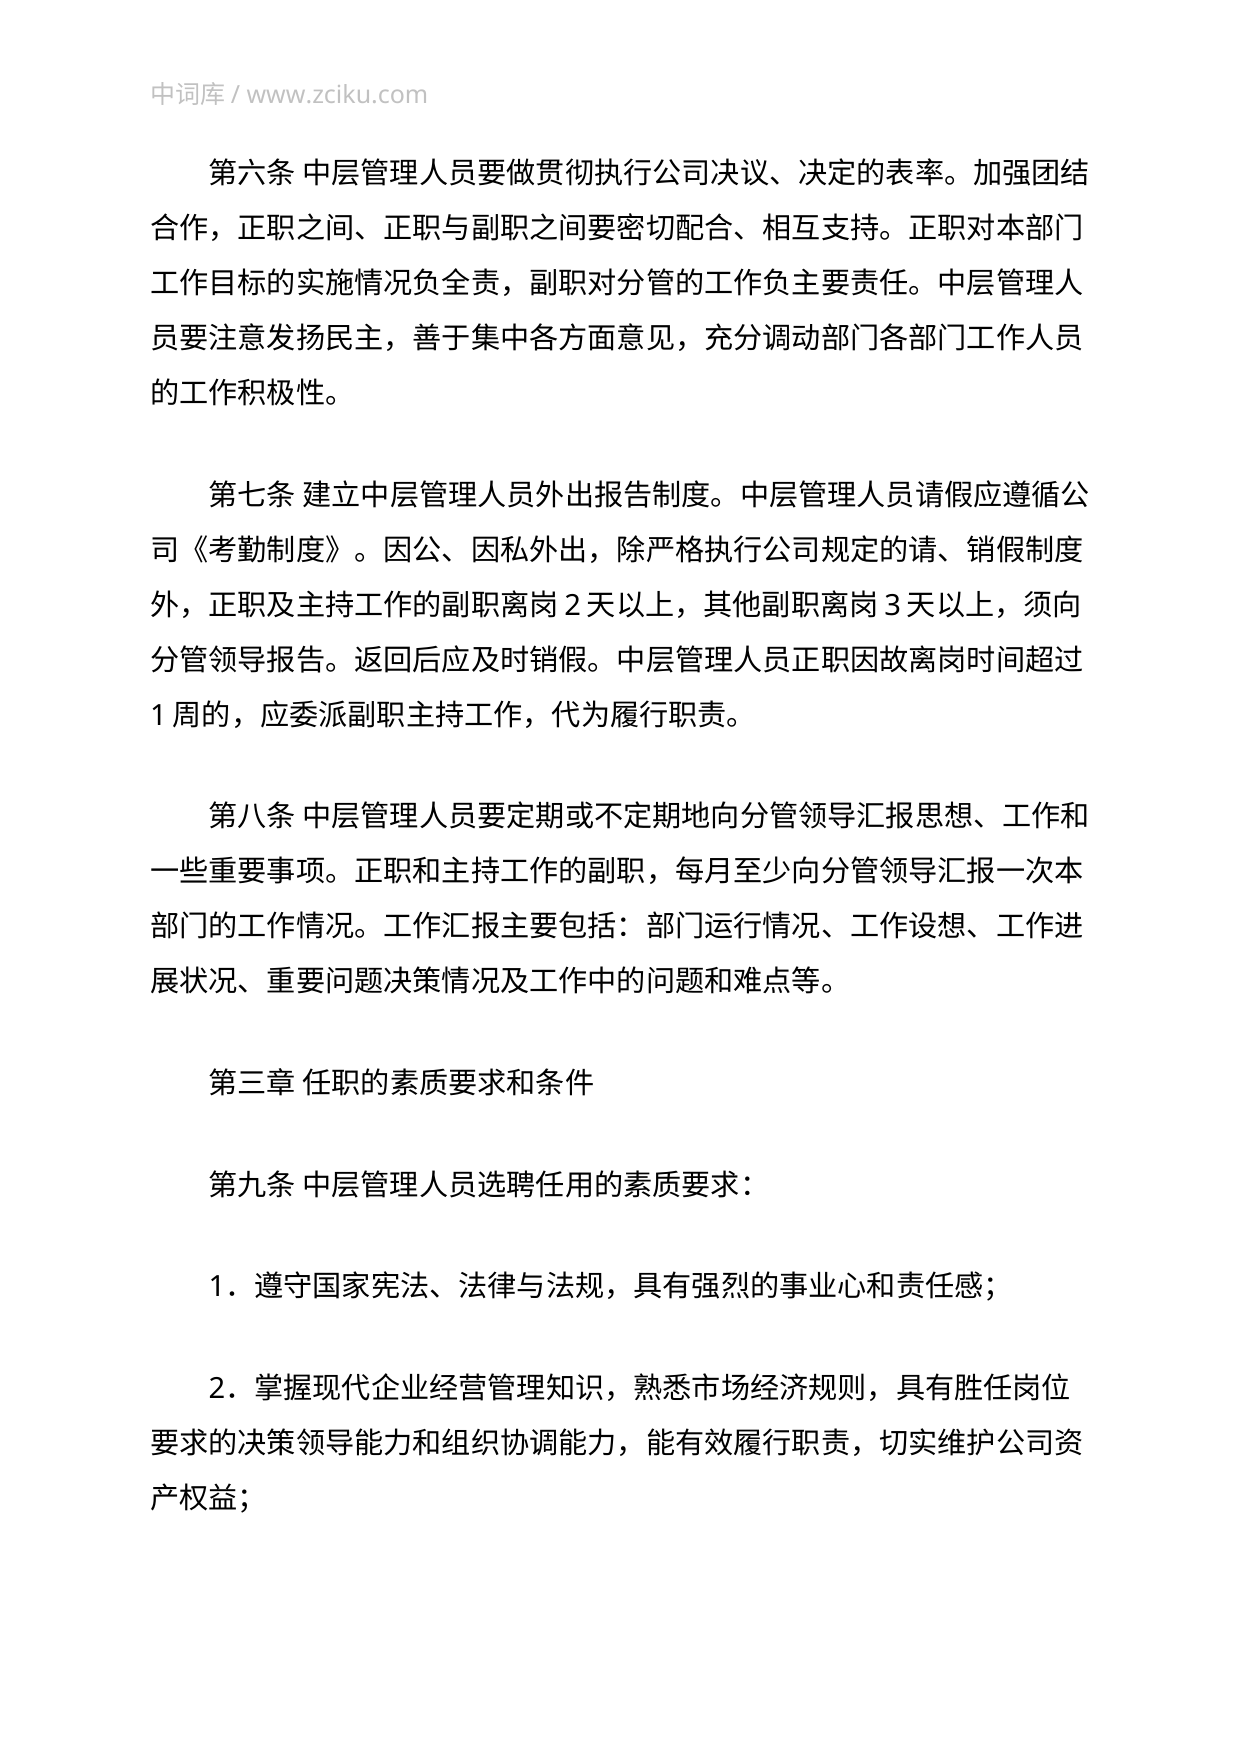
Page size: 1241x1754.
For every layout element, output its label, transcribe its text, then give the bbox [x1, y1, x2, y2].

text 第八条 中层管理人员要定期或不定期地向分管领导汇报思想、工作和一些重要事项。正职和主持工作的副职，每月至少向分管领导汇报一次本部门的工作情况。工作汇报主要包括：部门运行情况、工作设想、工作进展状况、重要问题决策情况及工作中的问题和难点等。 [150, 793, 1090, 1000]
text 2．掌握现代企业经营管理知识，熟悉市场经济规则，具有胜任岗位要求的决策领导能力和组织协调能力，能有效履行职责，切实维护公司资产权益； [150, 1365, 1090, 1517]
text 第六条 中层管理人员要做贯彻执行公司决议、决定的表率。加强团结合作，正职之间、正职与副职之间要密切配合、相互支持。正职对本部门工作目标的实施情况负全责，副职对分管的工作负主要责任。中层管理人员要注意发扬民主，善于集中各方面意见，充分调动部门各部门工作人员的工作积极性。 [150, 150, 1090, 412]
text 第三章 任职的素质要求和条件 [150, 1059, 1090, 1102]
text 第九条 中层管理人员选聘任用的素质要求： [150, 1161, 1090, 1203]
text 1．遵守国家宪法、法律与法规，具有强烈的事业心和责任感； [150, 1263, 1090, 1305]
text 第七条 建立中层管理人员外出报告制度。中层管理人员请假应遵循公司《考勤制度》。因公、因私外出，除严格执行公司规定的请、销假制度外，正职及主持工作的副职离岗2天以上，其他副职离岗3天以上，须向分管领导报告。返回后应及时销假。中层管理人员正职因故离岗时间超过1周的，应委派副职主持工作，代为履行职责。 [150, 471, 1090, 733]
